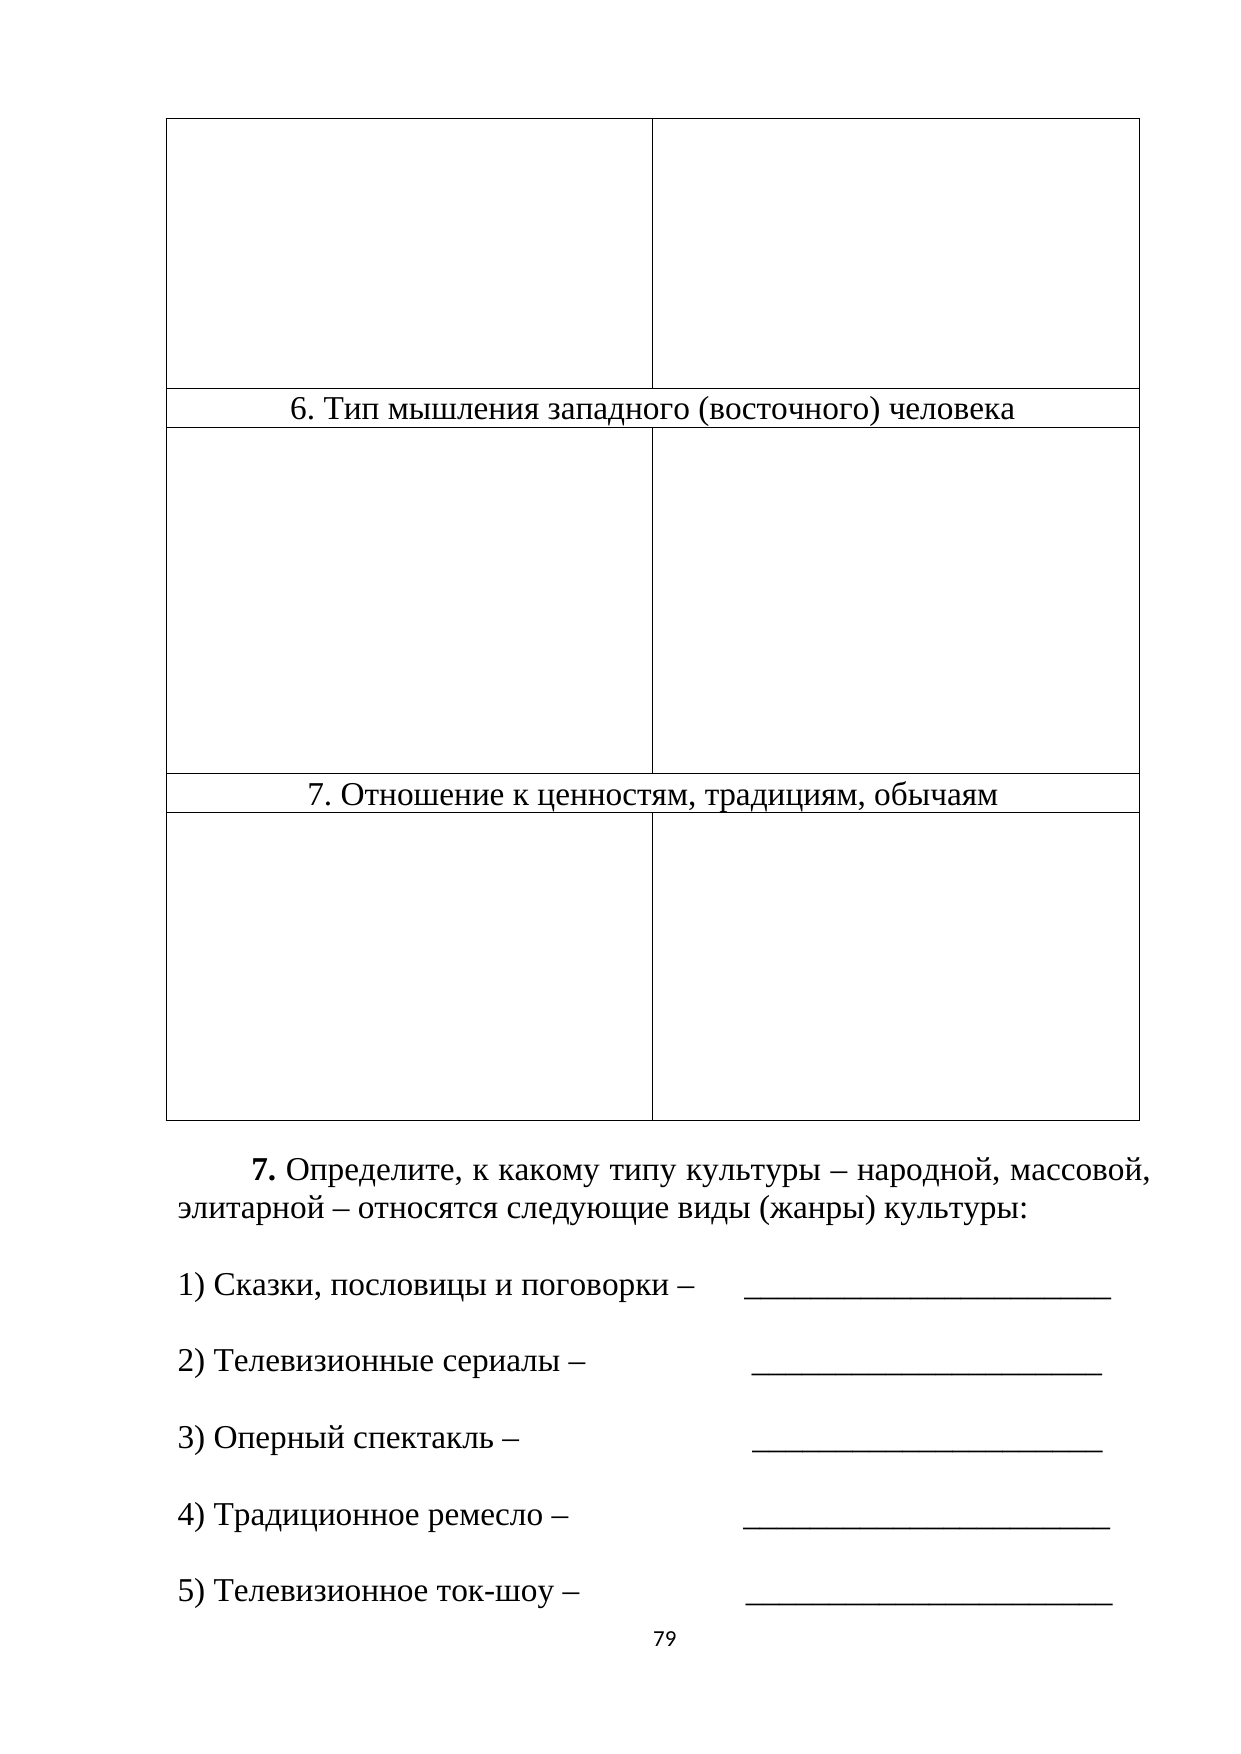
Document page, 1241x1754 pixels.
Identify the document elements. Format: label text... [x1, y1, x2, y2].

table_cell [653, 428, 1139, 773]
text 5) Телевизионное ток-шоу – ______________________ [177, 1571, 1152, 1609]
text 4) Традиционное ремесло – ______________________ [177, 1494, 1152, 1532]
text 3) Оперный спектакль – _____________________ [177, 1417, 1152, 1456]
table_cell [167, 428, 652, 773]
table_cell [653, 813, 1139, 1120]
text 2) Телевизионные сериалы – _____________________ [177, 1341, 1152, 1379]
table_cell [167, 813, 652, 1120]
table_cell 6. Тип мышления западного (восточного) человека [167, 389, 1139, 427]
table_cell [167, 119, 652, 387]
table_cell [653, 119, 1139, 387]
table_cell 7. Отношение к ценностям, традициям, обычаям [167, 774, 1139, 812]
text 7. Определите, к какому типу культуры – народной, массовой, элитарной – относятся следующие виды (жанры) культуры: [177, 1149, 1152, 1226]
text 1) Сказки, пословицы и поговорки – ______________________ [177, 1264, 1152, 1302]
